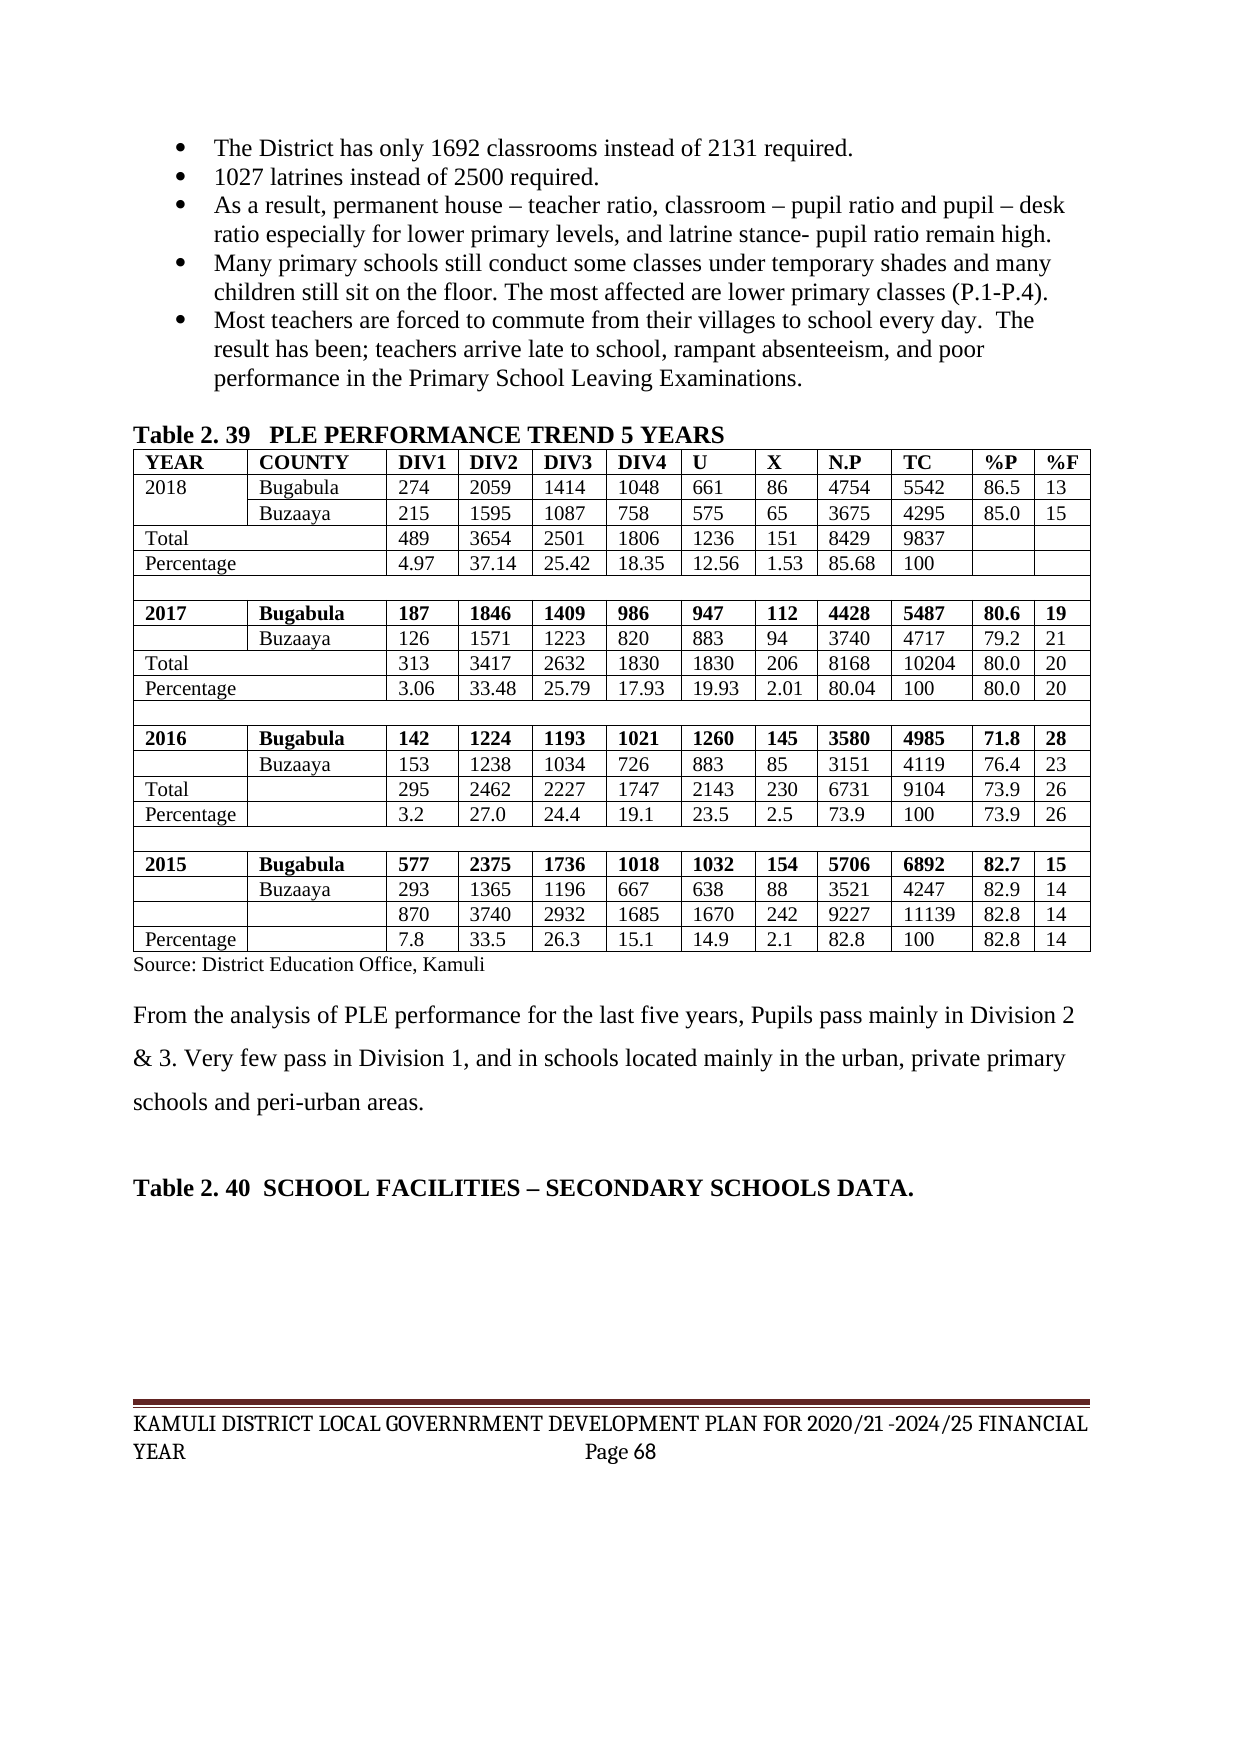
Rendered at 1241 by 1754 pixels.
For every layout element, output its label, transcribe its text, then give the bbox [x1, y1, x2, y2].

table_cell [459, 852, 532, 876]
text Table 2. 40 SCHOOL FACILITIES – SECONDARY SCHOOLS DATA. [133, 1173, 1090, 1202]
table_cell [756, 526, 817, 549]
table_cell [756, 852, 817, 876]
list As a result, permanent house – teacher ratio, classroom – pupil ratio and pupil – desk ratio especially for lower primary levels, and latrine stance- pupil ratio remain high. [176, 190, 1090, 248]
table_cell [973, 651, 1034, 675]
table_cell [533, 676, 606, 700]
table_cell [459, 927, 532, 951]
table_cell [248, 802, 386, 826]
text Source: District Education Office, Kamuli [133, 952, 1090, 976]
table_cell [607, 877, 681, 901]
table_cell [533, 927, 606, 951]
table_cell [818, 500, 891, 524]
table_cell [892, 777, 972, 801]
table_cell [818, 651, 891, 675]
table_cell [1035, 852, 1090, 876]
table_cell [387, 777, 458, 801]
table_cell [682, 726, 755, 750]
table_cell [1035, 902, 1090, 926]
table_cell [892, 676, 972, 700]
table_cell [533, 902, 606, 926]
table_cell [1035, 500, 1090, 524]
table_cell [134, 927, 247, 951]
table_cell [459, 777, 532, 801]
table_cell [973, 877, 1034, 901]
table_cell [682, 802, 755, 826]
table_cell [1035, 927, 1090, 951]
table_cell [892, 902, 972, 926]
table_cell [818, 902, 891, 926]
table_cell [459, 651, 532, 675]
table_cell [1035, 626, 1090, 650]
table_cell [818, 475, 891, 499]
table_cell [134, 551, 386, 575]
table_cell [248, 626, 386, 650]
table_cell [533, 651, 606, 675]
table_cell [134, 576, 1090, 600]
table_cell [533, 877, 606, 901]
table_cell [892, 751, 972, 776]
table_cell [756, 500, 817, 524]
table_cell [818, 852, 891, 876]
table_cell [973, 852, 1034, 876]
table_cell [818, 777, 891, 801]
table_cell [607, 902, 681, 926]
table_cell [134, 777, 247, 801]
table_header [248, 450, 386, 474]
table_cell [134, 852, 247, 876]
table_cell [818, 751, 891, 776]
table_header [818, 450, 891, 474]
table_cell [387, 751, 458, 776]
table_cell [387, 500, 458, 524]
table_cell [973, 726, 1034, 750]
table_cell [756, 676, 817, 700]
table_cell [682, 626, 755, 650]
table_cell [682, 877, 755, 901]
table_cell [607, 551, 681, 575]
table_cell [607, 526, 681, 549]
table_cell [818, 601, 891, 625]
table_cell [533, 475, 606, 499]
list The District has only 1692 classrooms instead of 2131 required. [176, 133, 1090, 162]
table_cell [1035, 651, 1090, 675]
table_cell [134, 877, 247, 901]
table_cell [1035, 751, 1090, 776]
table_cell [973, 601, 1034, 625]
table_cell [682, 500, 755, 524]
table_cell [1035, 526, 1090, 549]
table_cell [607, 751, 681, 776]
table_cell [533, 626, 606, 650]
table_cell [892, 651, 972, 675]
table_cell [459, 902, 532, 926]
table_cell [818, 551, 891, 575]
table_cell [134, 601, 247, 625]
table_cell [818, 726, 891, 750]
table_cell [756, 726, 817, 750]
list Many primary schools still conduct some classes under temporary shades and many children still sit on the floor. The most affected are lower primary classes (P.1-P.4). [176, 248, 1090, 305]
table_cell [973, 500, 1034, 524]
text Table 2. 39 PLE PERFORMANCE TREND 5 YEARS [133, 420, 1090, 449]
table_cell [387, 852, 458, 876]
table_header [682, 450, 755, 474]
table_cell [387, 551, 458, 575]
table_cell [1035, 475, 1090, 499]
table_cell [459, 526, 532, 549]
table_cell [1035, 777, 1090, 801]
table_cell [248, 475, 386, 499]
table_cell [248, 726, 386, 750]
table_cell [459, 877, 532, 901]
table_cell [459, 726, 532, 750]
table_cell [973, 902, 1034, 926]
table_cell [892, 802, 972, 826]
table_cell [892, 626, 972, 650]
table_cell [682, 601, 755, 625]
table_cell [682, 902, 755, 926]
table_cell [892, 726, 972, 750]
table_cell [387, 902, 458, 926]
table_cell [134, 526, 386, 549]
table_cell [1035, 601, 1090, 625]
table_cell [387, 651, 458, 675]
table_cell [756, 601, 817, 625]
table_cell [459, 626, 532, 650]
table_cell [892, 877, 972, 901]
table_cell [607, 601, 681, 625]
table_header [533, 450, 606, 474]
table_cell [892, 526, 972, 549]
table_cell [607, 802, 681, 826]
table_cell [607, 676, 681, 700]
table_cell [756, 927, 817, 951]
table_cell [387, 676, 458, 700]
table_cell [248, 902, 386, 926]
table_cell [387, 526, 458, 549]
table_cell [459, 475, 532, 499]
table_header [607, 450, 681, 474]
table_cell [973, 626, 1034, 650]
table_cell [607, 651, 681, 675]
list 1027 latrines instead of 2500 required. [176, 162, 1090, 190]
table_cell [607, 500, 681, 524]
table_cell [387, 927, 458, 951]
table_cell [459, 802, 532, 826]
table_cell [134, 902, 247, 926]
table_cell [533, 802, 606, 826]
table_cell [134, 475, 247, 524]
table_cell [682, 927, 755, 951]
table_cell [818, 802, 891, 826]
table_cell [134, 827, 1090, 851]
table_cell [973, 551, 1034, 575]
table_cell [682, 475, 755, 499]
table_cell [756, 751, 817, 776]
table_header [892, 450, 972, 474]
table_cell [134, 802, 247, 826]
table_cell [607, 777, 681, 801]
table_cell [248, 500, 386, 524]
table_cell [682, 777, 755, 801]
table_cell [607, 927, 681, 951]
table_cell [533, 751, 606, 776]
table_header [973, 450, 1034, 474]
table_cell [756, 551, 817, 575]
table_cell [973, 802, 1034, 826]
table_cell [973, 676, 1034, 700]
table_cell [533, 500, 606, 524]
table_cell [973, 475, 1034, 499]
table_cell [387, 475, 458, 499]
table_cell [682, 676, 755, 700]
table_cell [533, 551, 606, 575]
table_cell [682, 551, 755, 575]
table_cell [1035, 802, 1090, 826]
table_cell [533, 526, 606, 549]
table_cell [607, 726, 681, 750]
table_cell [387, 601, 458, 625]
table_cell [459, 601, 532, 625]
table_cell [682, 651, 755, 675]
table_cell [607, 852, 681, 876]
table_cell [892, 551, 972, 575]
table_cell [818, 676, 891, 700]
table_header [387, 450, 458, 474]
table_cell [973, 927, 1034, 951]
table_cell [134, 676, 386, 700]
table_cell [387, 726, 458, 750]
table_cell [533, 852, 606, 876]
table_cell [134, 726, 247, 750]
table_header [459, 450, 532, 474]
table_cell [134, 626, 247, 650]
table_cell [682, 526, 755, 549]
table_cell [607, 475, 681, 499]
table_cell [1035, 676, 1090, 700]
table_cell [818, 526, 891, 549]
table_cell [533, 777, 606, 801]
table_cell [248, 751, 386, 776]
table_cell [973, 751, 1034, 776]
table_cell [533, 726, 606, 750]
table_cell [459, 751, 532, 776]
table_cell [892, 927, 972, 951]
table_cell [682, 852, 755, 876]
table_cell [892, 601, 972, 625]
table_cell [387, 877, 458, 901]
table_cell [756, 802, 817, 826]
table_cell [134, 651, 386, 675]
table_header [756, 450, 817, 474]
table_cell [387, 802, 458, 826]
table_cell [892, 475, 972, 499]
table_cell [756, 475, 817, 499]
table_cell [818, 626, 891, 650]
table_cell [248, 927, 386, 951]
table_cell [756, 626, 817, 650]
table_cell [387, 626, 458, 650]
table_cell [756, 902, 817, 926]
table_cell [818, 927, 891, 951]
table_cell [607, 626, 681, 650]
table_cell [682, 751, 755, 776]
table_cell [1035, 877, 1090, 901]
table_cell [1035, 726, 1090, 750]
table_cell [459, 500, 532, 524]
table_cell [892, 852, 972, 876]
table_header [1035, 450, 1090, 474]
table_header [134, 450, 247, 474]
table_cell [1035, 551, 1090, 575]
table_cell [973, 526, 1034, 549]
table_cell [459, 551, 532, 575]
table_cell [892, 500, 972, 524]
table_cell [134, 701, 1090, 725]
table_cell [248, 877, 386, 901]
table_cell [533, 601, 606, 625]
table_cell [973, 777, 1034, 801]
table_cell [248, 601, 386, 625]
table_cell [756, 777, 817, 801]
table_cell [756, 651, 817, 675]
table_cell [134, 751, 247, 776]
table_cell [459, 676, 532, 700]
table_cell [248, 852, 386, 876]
list Most teachers are forced to commute from their villages to school every day. The result has been; teachers arrive late to school, rampant absenteeism, and poor performance in the Primary School Leaving Examinations. [176, 305, 1090, 392]
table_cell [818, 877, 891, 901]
text From the analysis of PLE performance for the last five years, Pupils pass mainly in Division 2 & 3. Very few pass in Division 1, and in schools located mainly in the urban, private primary schools and peri-urban areas. [133, 1000, 1090, 1115]
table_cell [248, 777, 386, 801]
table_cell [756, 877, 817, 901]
